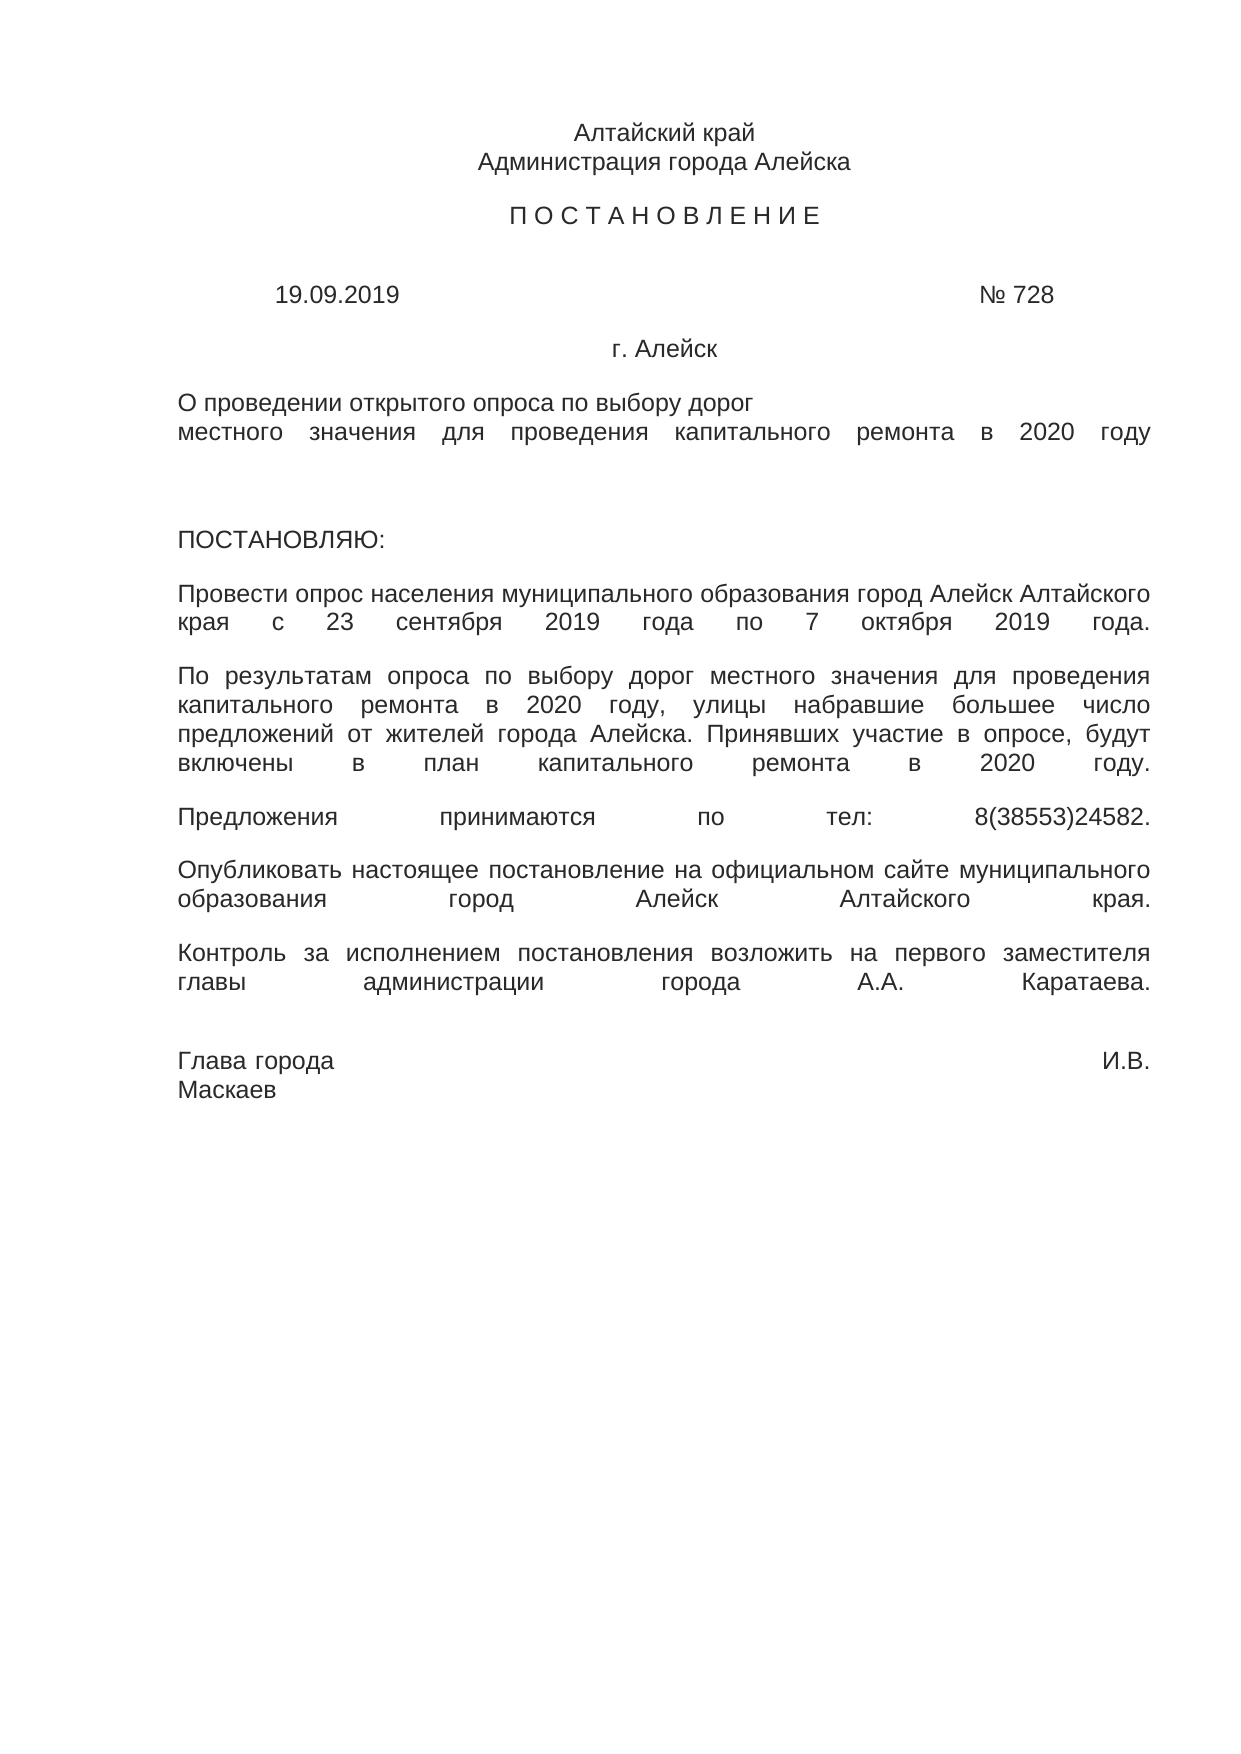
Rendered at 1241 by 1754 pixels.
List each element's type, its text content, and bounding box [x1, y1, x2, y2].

text местного значения для проведения капитального ремонта в 2020 году ПОСТАНОВЛЯЮ: Провести опрос населения муниципального образования город Алейск Алтайского края с 23 сентября 2019 года по 7 октября 2019 года. По результатам опроса по выбору дорог местного значения для проведения капитального ремонта в 2020 году, улицы набравшие большее число предложений от жителей города Алейска. Принявших участие в опросе, будут включены в план капитального ремонта в 2020 году. Предложения принимаются по тел: 8(38553)24582. Опубликовать настоящее постановление на официальном сайте муниципального образования город Алейск Алтайского края. Контроль за исполнением постановления возложить на первого заместителя главы администрации города А.А. Каратаева. Глава города И.В. Маскаев [177, 417, 1152, 1103]
text Алтайский край Администрация города Алейска П О С Т А Н О В Л Е Н И Е 19.09.2019 № 728 г. Алейск [177, 118, 1152, 363]
text О проведении открытого опроса по выбору дорог [177, 363, 1152, 417]
